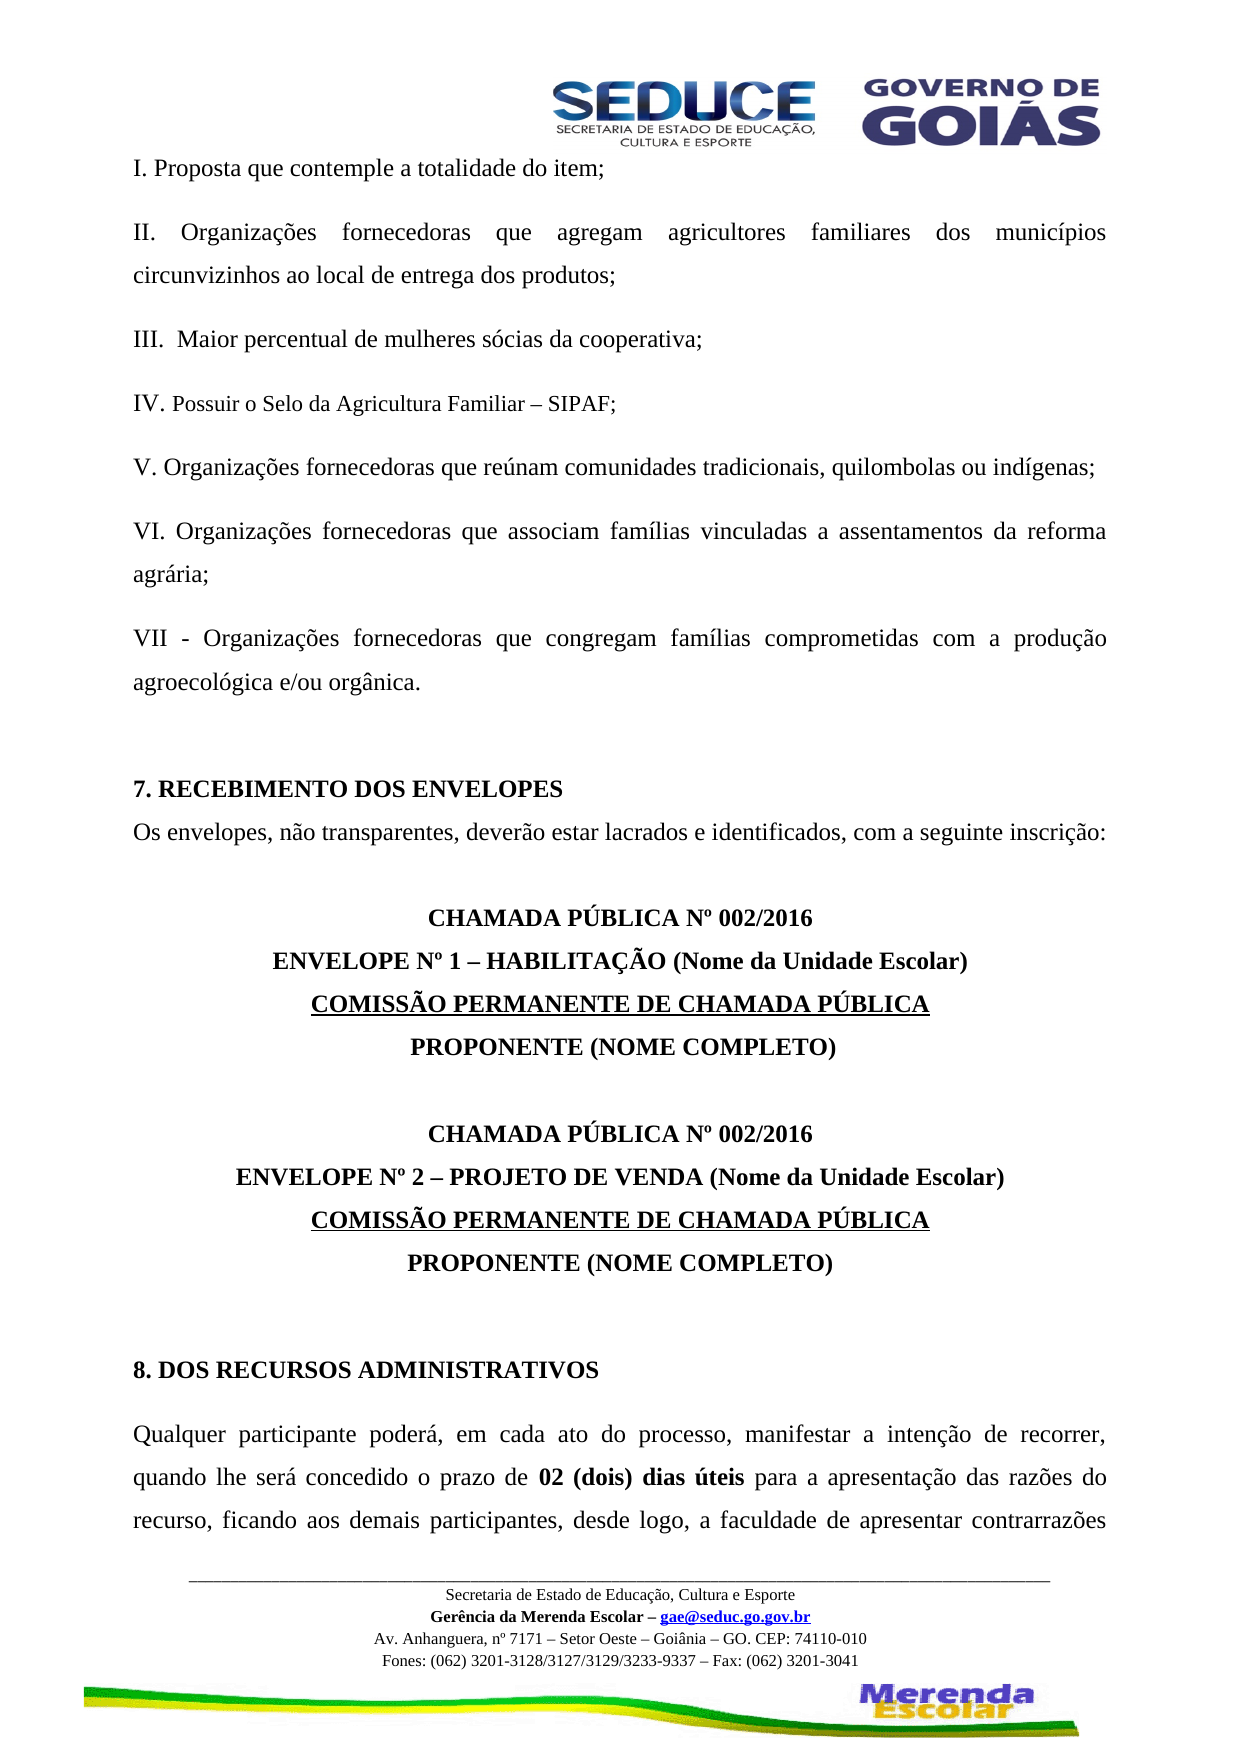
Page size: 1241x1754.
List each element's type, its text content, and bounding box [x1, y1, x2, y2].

text PROPONENTE (NOME COMPLETO) [133, 1248, 1107, 1277]
text 8. DOS RECURSOS ADMINISTRATIVOS [133, 1355, 1107, 1384]
text CHAMADA PÚBLICA Nº 002/2016 [133, 1119, 1107, 1147]
text II. Organizações fornecedoras que agregam agricultores familiares dos municípios circunvizinhos ao local de entrega dos produtos; [133, 217, 1107, 289]
text I. Proposta que contemple a totalidade do item; [133, 153, 1107, 182]
text VI. Organizações fornecedoras que associam famílias vinculadas a assentamentos da reforma agrária; [133, 516, 1107, 588]
text ENVELOPE Nº 2 – PROJETO DE VENDA (Nome da Unidade Escolar) [133, 1162, 1107, 1191]
text IV. Possuir o Selo da Agricultura Familiar – SIPAF; [133, 388, 1107, 417]
picture [552, 73, 1108, 154]
text CHAMADA PÚBLICA Nº 002/2016 [133, 903, 1107, 932]
text ENVELOPE Nº 1 – HABILITAÇÃO (Nome da Unidade Escolar) [133, 946, 1107, 975]
text PROPONENTE (NOME COMPLETO) [133, 1032, 1107, 1061]
text Os envelopes, não transparentes, deverão estar lacrados e identificados, com a seguinte inscrição: [133, 817, 1107, 846]
text V. Organizações fornecedoras que reúnam comunidades tradicionais, quilombolas ou indígenas; [133, 452, 1107, 481]
text COMISSÃO PERMANENTE DE CHAMADA PÚBLICA [133, 989, 1107, 1018]
text VII - Organizações fornecedoras que congregam famílias comprometidas com a produção agroecológica e/ou orgânica. [133, 623, 1107, 695]
text 7. RECEBIMENTO DOS ENVELOPES [133, 774, 1107, 802]
text COMISSÃO PERMANENTE DE CHAMADA PÚBLICA [133, 1205, 1107, 1234]
text III. Maior percentual de mulheres sócias da cooperativa; [133, 324, 1107, 353]
